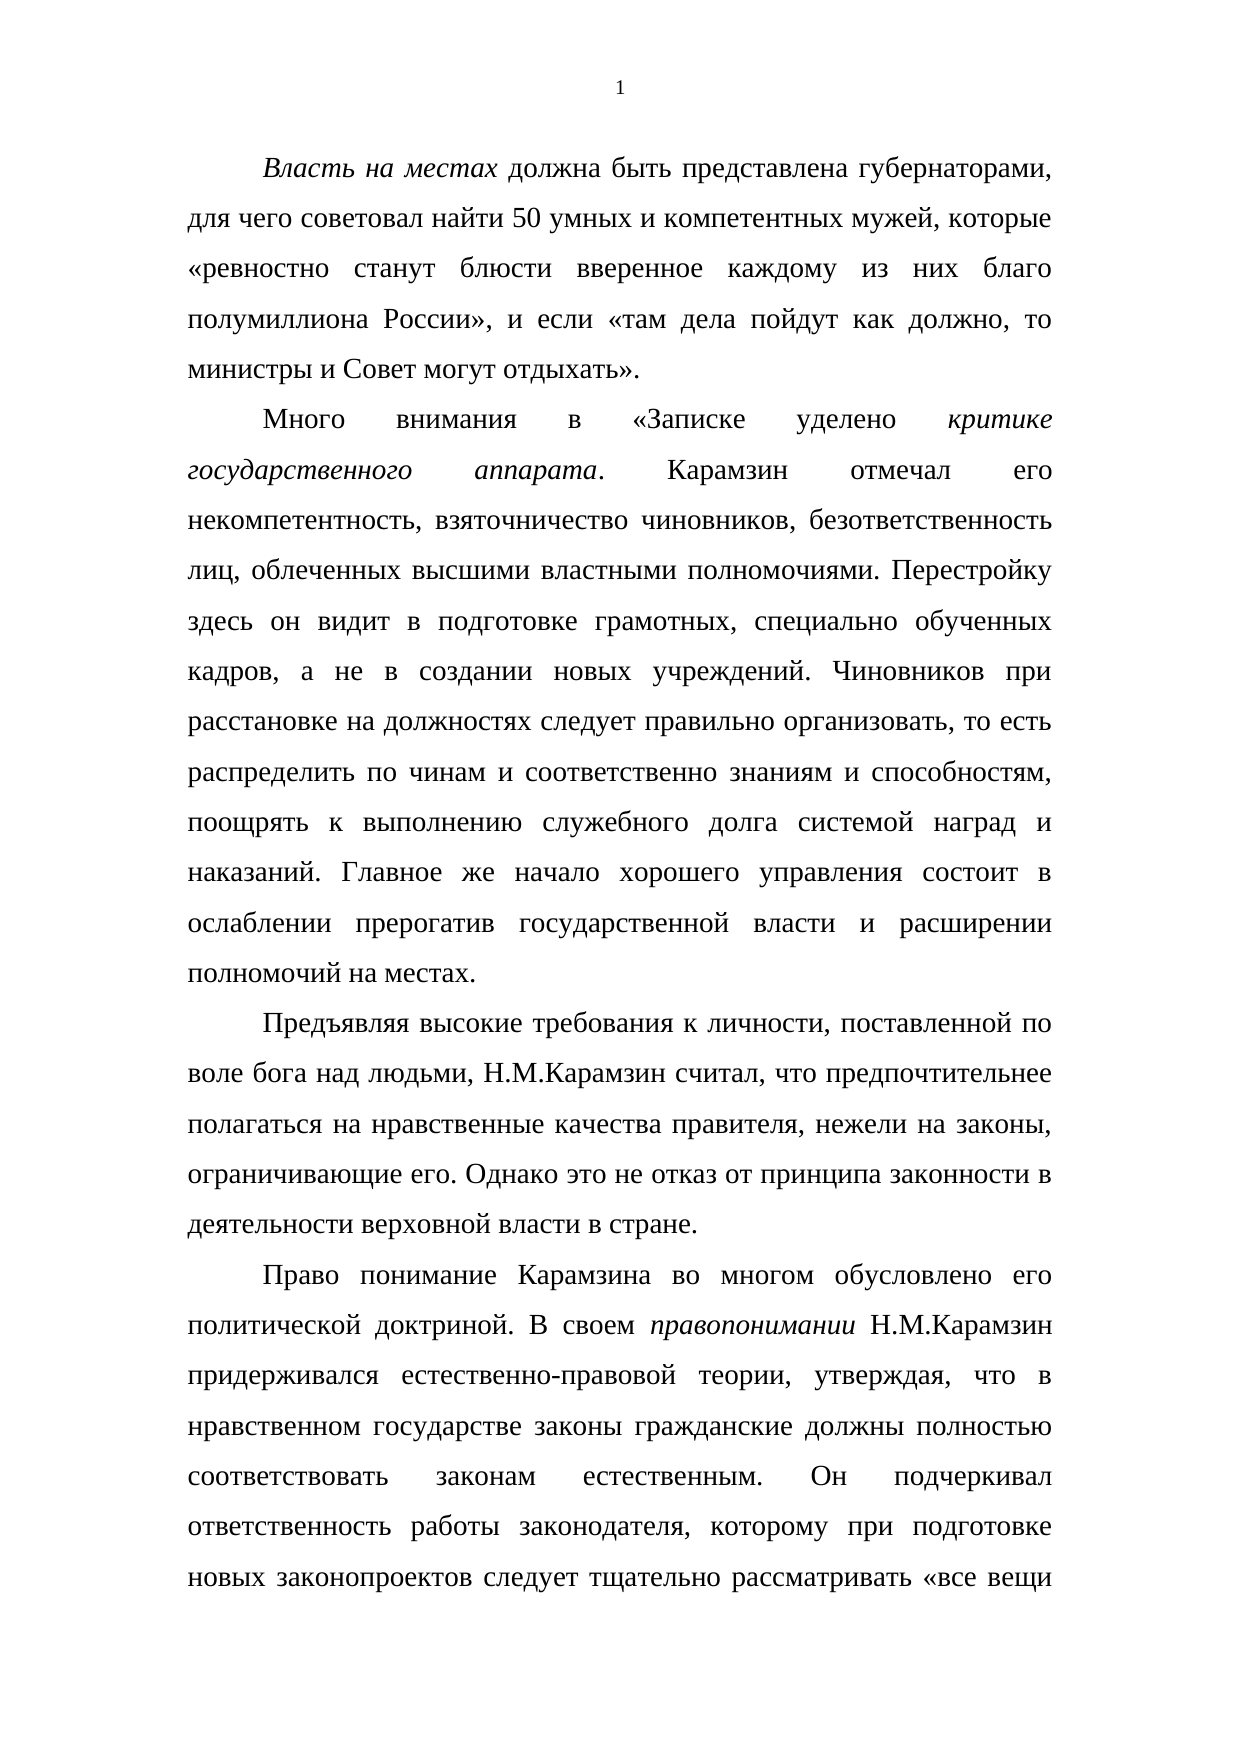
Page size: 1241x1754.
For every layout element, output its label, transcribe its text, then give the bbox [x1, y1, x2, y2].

text Предъявляя высокие требования к личности, поставленной по воле бога над людьми, Н.М.Карамзин считал, что предпочтительнее полагаться на нравственные качества правителя, нежели на законы, ограничивающие его. Однако это не отказ от принципа законности в деятельности верховной власти в стране. [187, 1005, 1053, 1240]
text Власть на местах должна быть представлена губернаторами, для чего советовал найти 50 умных и компетентных мужей, которые «ревностно станут блюсти вверенное каждому из них благо полумиллиона России», и если «там дела пойдут как должно, то министры и Совет могут отдыхать». [187, 150, 1053, 385]
text Много внимания в «Записке уделено критике государственного аппарата. Карамзин отмечал его некомпетентность, взяточничество чиновников, безответственность лиц, облеченных высшими властными полномочиями. Перестройку здесь он видит в подготовке грамотных, специально обученных кадров, а не в создании новых учреждений. Чиновников при расстановке на должностях следует правильно организовать, то есть распределить по чинам и соответственно знаниям и способностям, поощрять к выполнению служебного долга системой наград и наказаний. Главное же начало хорошего управления состоит в ослаблении прерогатив государственной власти и расширении полномочий на местах. [187, 402, 1053, 988]
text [187, 1257, 1053, 1592]
